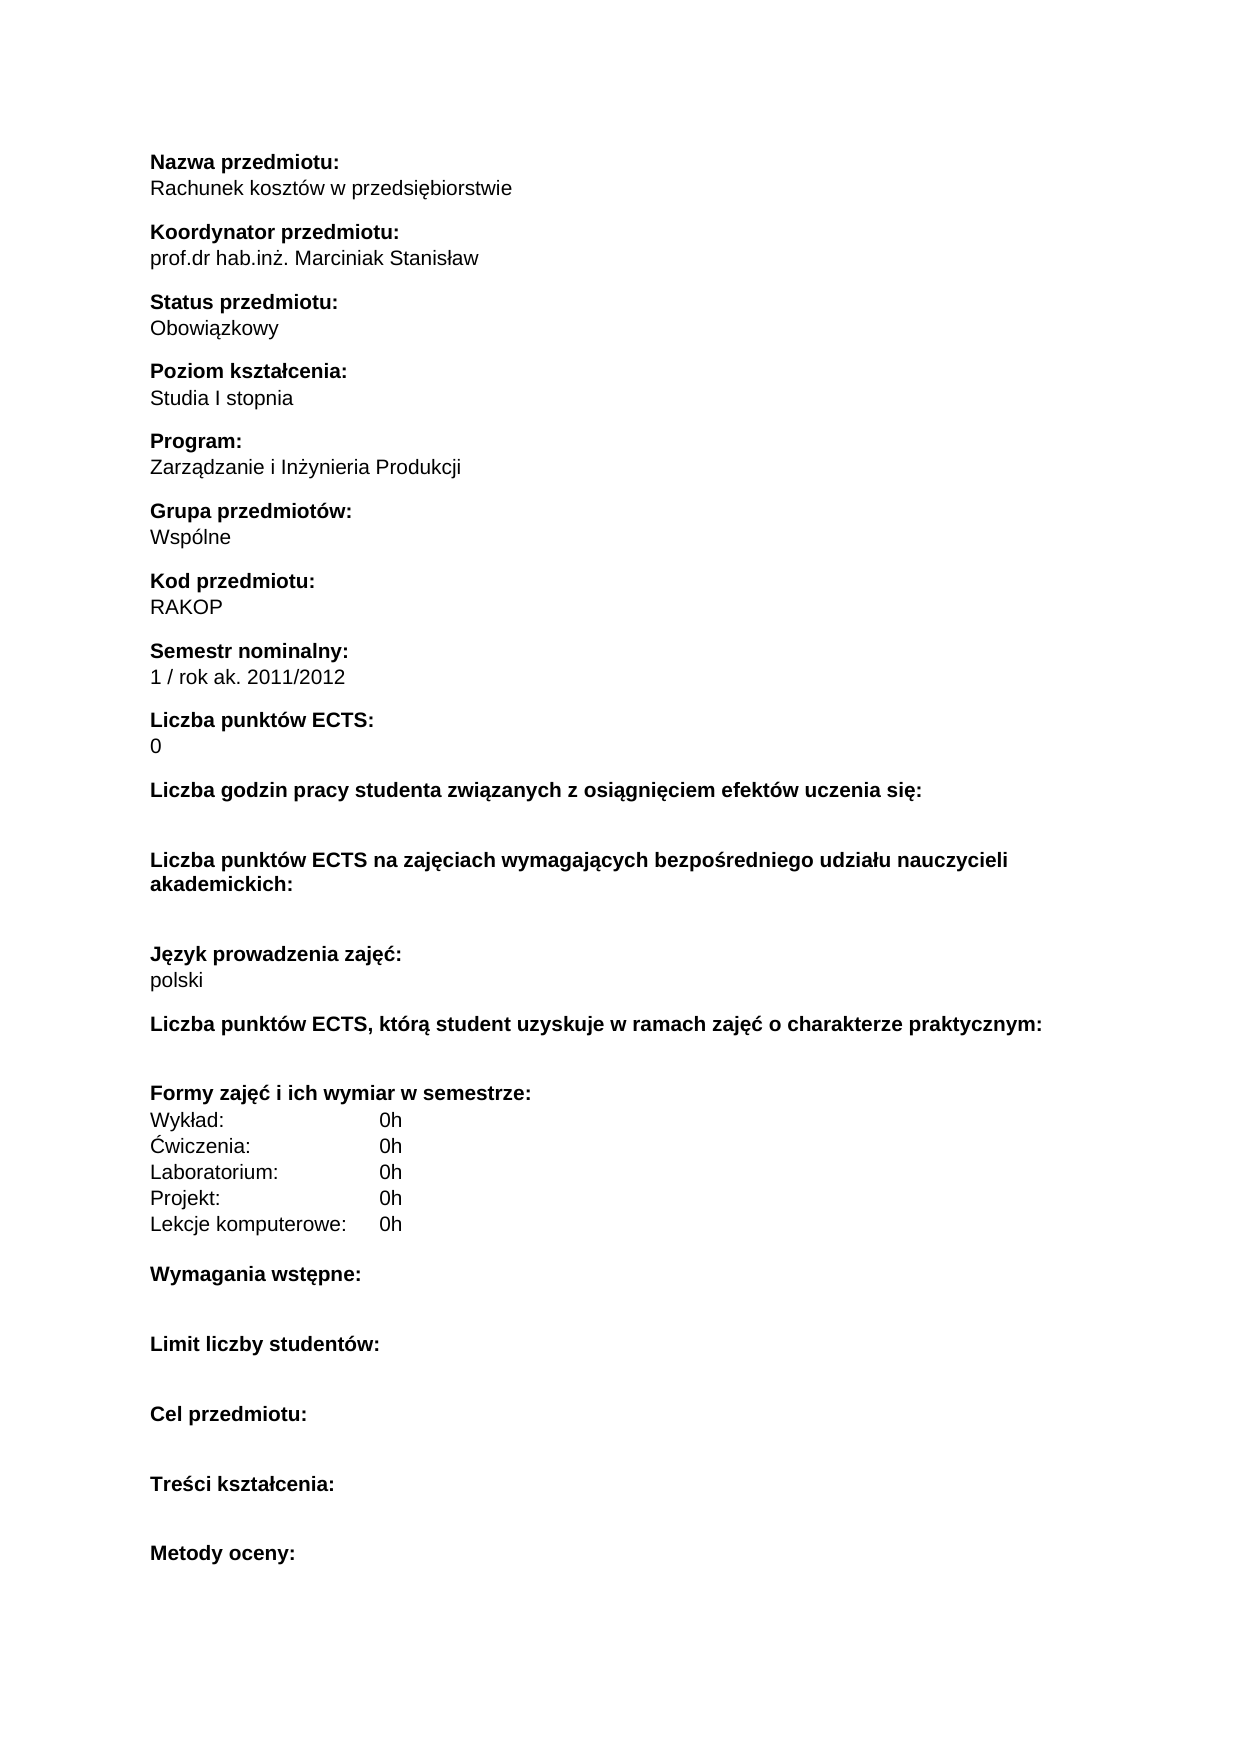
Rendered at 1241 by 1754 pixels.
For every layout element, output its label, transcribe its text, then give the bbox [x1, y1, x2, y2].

table_cell Lekcje komputerowe: [140, 1212, 367, 1236]
text Grupa przedmiotów: [150, 499, 1090, 523]
text Liczba punktów ECTS, którą student uzyskuje w ramach zajęć o charakterze praktycznym: [150, 1011, 1090, 1035]
text polski [150, 968, 1090, 992]
text Liczba godzin pracy studenta związanych z osiągnięciem efektów uczenia się: [150, 778, 1090, 802]
text Poziom kształcenia: [150, 359, 1090, 383]
table_cell 0h [369, 1132, 597, 1158]
text Obowiązkowy [150, 316, 1090, 339]
text Semestr nominalny: [150, 638, 1090, 662]
text Liczba punktów ECTS na zajęciach wymagających bezpośredniego udziału nauczycieli akademickich: [150, 848, 1090, 896]
table_cell 0h [369, 1210, 597, 1236]
text Cel przedmiotu: [150, 1402, 1090, 1426]
table_cell 0h [369, 1158, 597, 1184]
text Nazwa przedmiotu: [150, 150, 1090, 174]
text Język prowadzenia zajęć: [150, 942, 1090, 966]
text Zarządzanie i Inżynieria Produkcji [150, 455, 1090, 479]
table_cell Ćwiczenia: [140, 1134, 367, 1158]
text 0 [150, 734, 1090, 758]
text Metody oceny: [150, 1541, 1090, 1565]
text Studia I stopnia [150, 385, 1090, 409]
text prof.dr hab.inż. Marciniak Stanisław [150, 246, 1090, 270]
text Koordynator przedmiotu: [150, 220, 1090, 244]
table_cell 0h [369, 1184, 597, 1210]
text Treści kształcenia: [150, 1471, 1090, 1495]
table_cell Laboratorium: [140, 1160, 367, 1184]
text Limit liczby studentów: [150, 1332, 1090, 1356]
table_header Wykład: [140, 1108, 367, 1132]
text RAKOP [150, 595, 1090, 619]
text 1 / rok ak. 2011/2012 [150, 664, 1090, 688]
text Rachunek kosztów w przedsiębiorstwie [150, 176, 1090, 200]
text Formy zajęć i ich wymiar w semestrze: [150, 1081, 1090, 1105]
text Program: [150, 429, 1090, 453]
text Liczba punktów ECTS: [150, 708, 1090, 732]
table_header 0h [369, 1108, 597, 1132]
text Kod przedmiotu: [150, 569, 1090, 593]
table_cell Projekt: [140, 1186, 367, 1210]
text Wspólne [150, 525, 1090, 549]
text Wymagania wstępne: [150, 1262, 1090, 1286]
text Status przedmiotu: [150, 289, 1090, 313]
